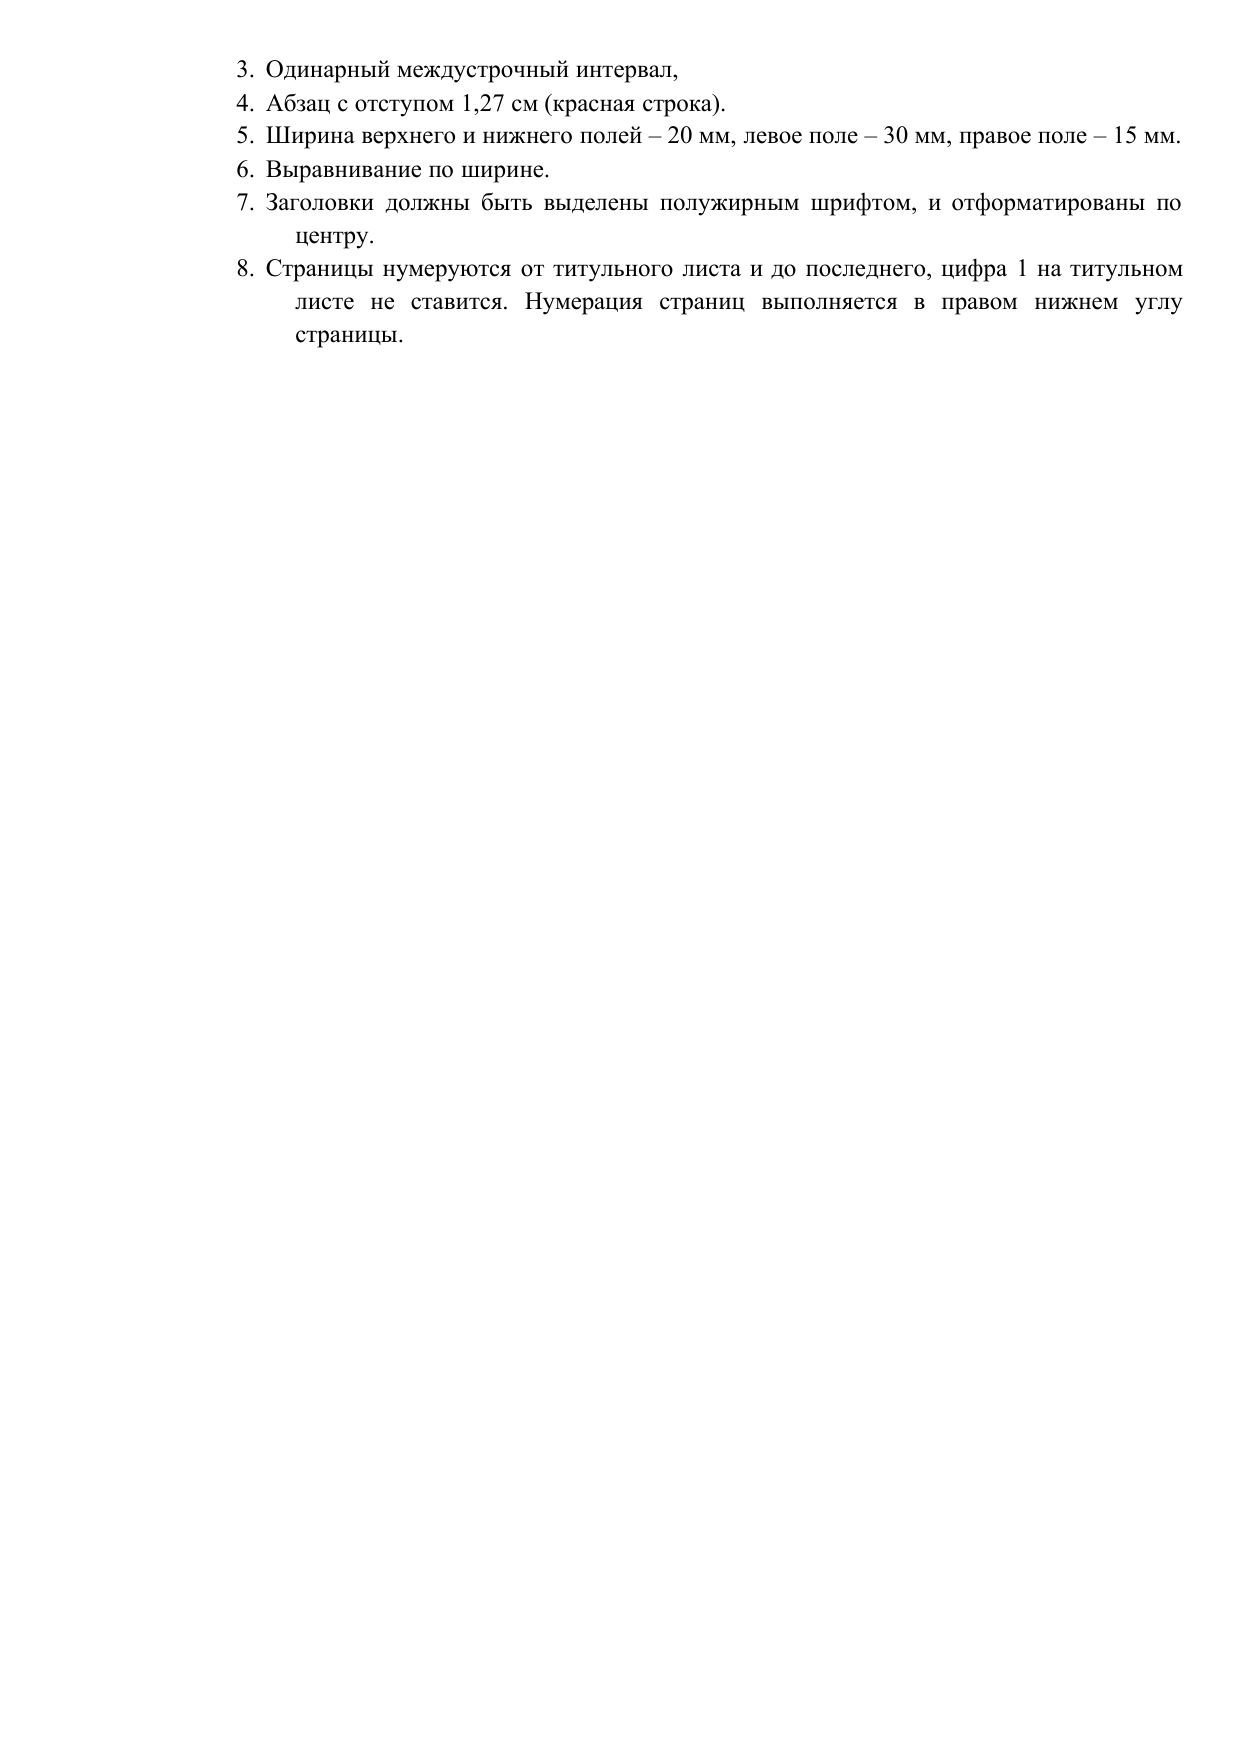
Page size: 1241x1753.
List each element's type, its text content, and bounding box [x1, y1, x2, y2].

text страницы. [295, 320, 1208, 348]
text . Страницы нумеруются от титульного листа и до последнего, цифра 1 на титульном [249, 254, 1208, 282]
text 5 [236, 122, 249, 149]
text центру. [295, 221, 1206, 249]
text листе не ставится. Нумерация страниц выполняется в правом нижнем углу [295, 287, 1208, 315]
text . Абзац с отступом 1,27 см (красная строка). [249, 89, 1206, 117]
text 8 [236, 254, 249, 282]
text 3 [236, 56, 249, 83]
text 6 [236, 155, 249, 183]
text 4 [236, 89, 249, 117]
text . Заголовки должны быть выделены полужирным шрифтом, и отформатированы по [249, 188, 1206, 216]
text 7 [236, 188, 249, 216]
text . Одинарный междустрочный интервал, [249, 56, 1206, 83]
text . Ширина верхнего и нижнего полей – 20 мм, левое поле – 30 мм, правое поле – 15 мм. [249, 122, 1206, 149]
text . Выравнивание по ширине. [249, 155, 1206, 183]
